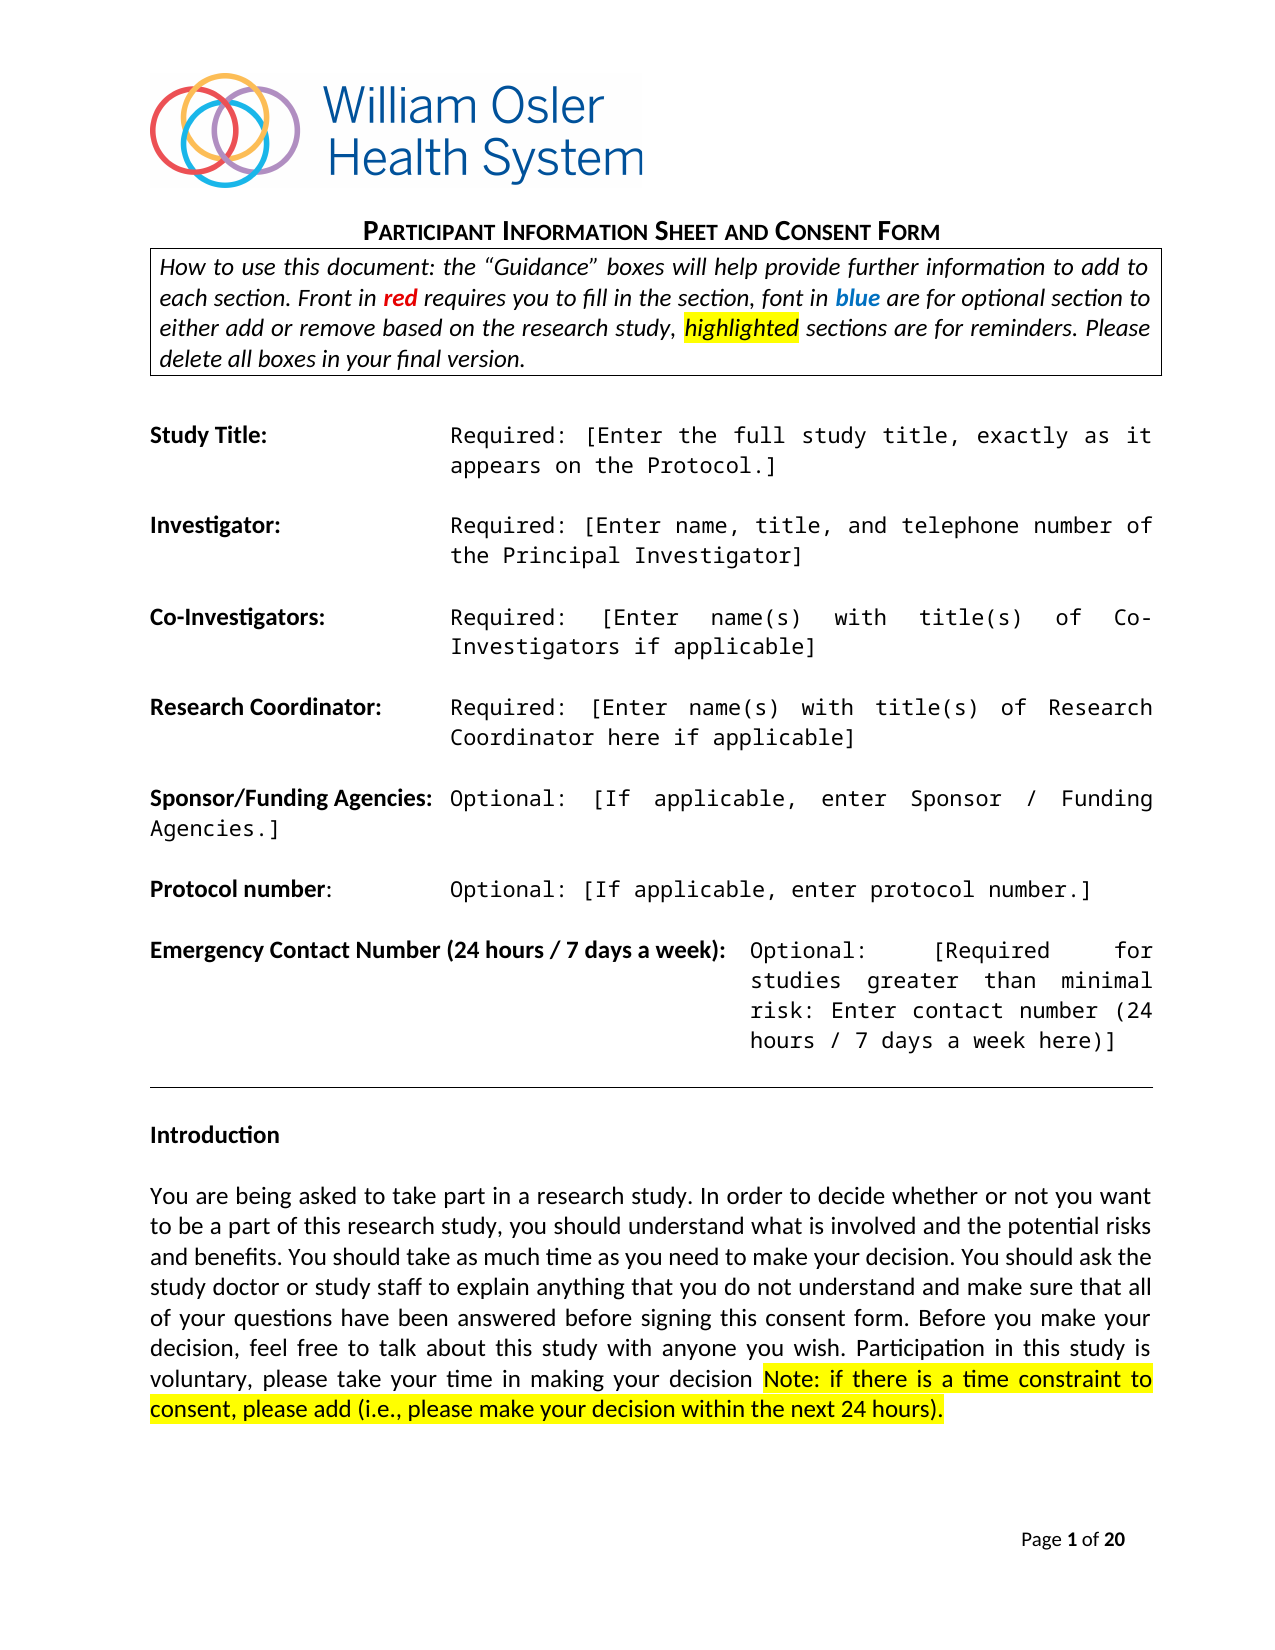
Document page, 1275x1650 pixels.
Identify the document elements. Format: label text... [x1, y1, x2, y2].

text How to use this document: the “Guidance” boxes will help provide further information to add to each section. Front in red requires you to fill in the section, font in blue are for optional section to either add or remove based on the research study, highlighted sections are for reminders. Please delete all boxes in your final version. [151, 249, 1161, 375]
text Research Coordinator: [150, 692, 1153, 752]
text Emergency Contact Number (24 hours / 7 days a week): [150, 934, 1153, 1054]
subtitle Introduction [150, 1119, 1153, 1180]
subtitle Participant Information Sheet and Consent Form [150, 212, 1153, 248]
text Sponsor/Funding Agencies: [150, 782, 1153, 843]
text Co-Investigators: [150, 601, 1153, 661]
text You are being asked to take part in a research study. In order to decide whether or not you want to be a part of this research study, you should understand what is involved and the potential risks and benefits. You should take as much time as you need to make your decision. You should ask the study doctor or study staff to explain anything that you do not understand and make sure that all of your questions have been answered before signing this consent form. Before you make your decision, feel free to talk about this study with anyone you wish. Participation in this study is voluntary, please take your time in making your decision Note: if there is a time constraint to consent, please add (i.e., please make your decision within the next 24 hours). [150, 1180, 1153, 1424]
text Study Title: [150, 419, 1153, 480]
text Investigator: [150, 510, 1153, 570]
text Protocol number: [150, 873, 1153, 904]
picture [150, 73, 643, 188]
